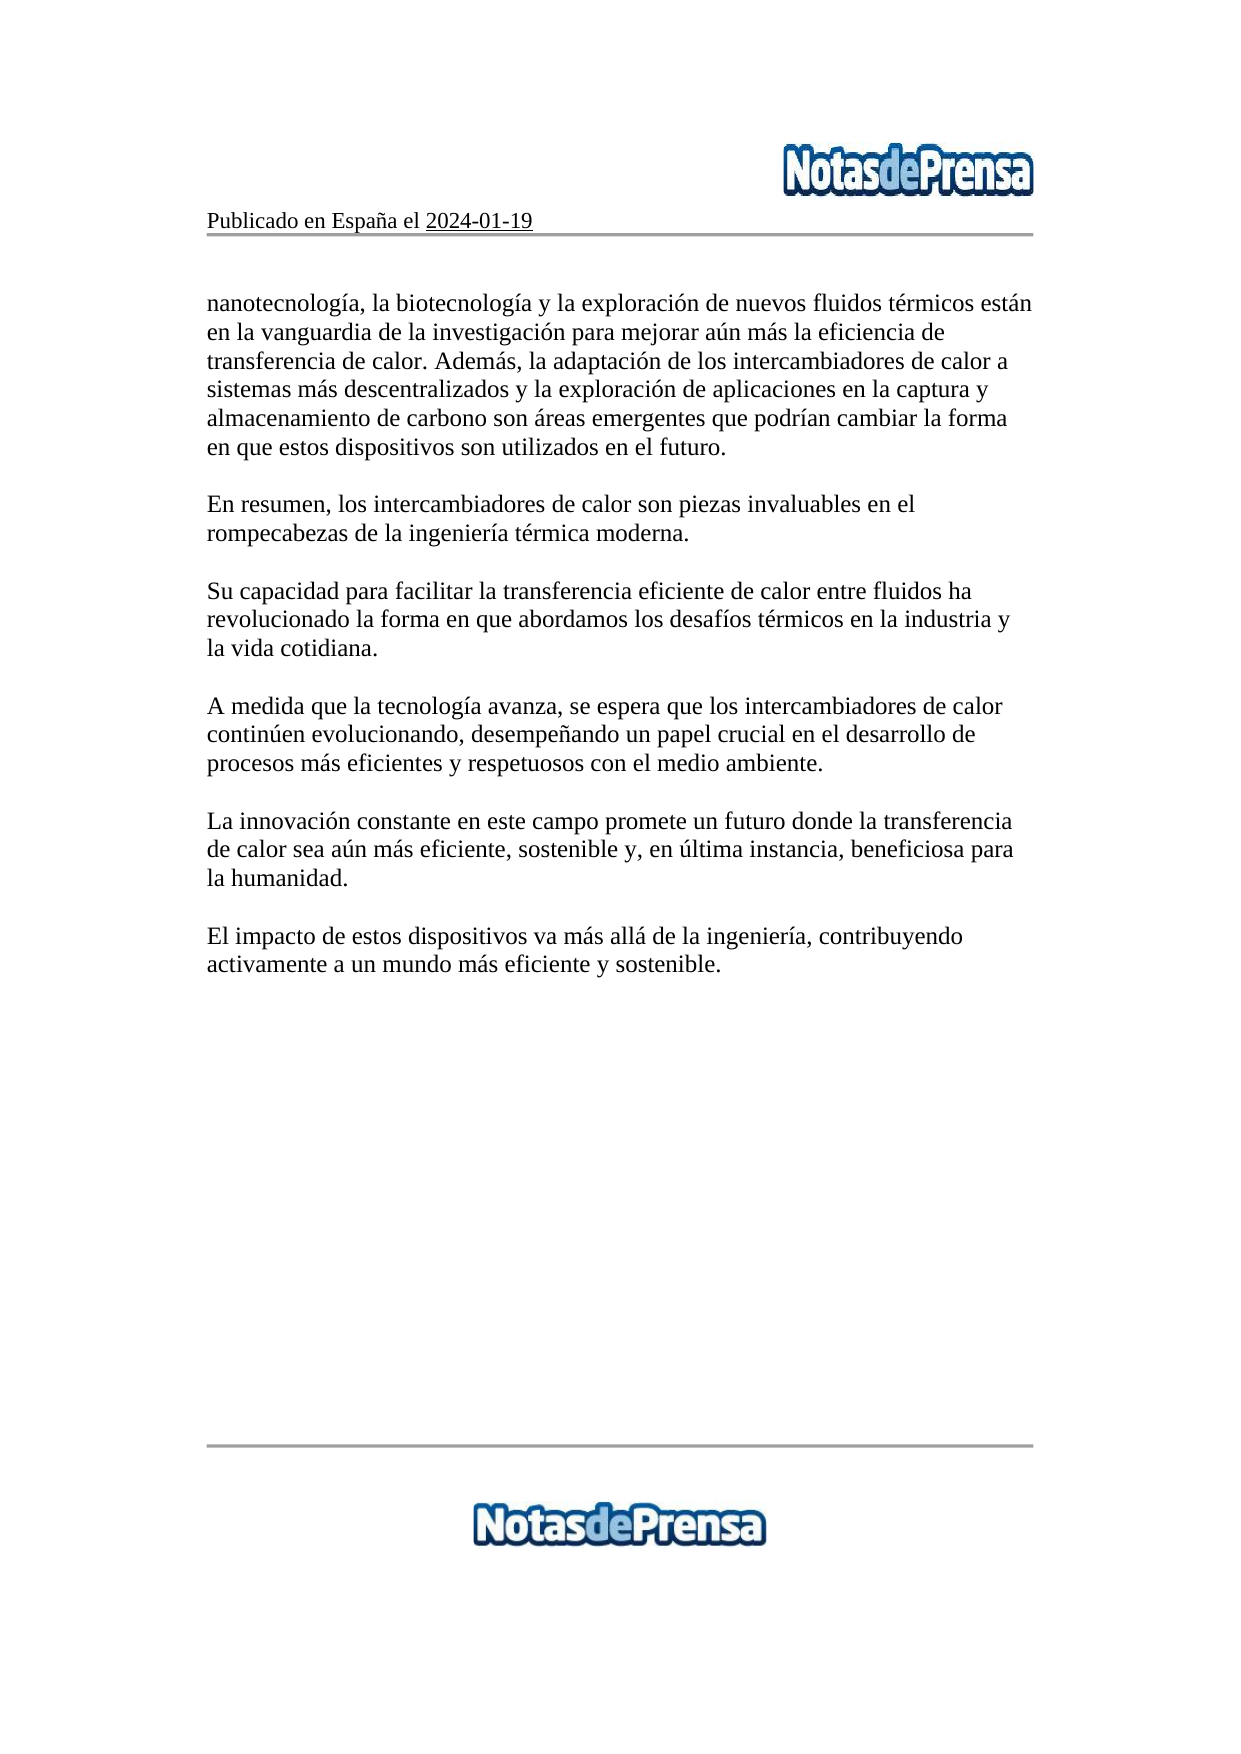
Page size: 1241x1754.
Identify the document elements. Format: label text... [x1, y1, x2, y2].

picture [473, 1501, 767, 1548]
picture [783, 142, 1034, 199]
